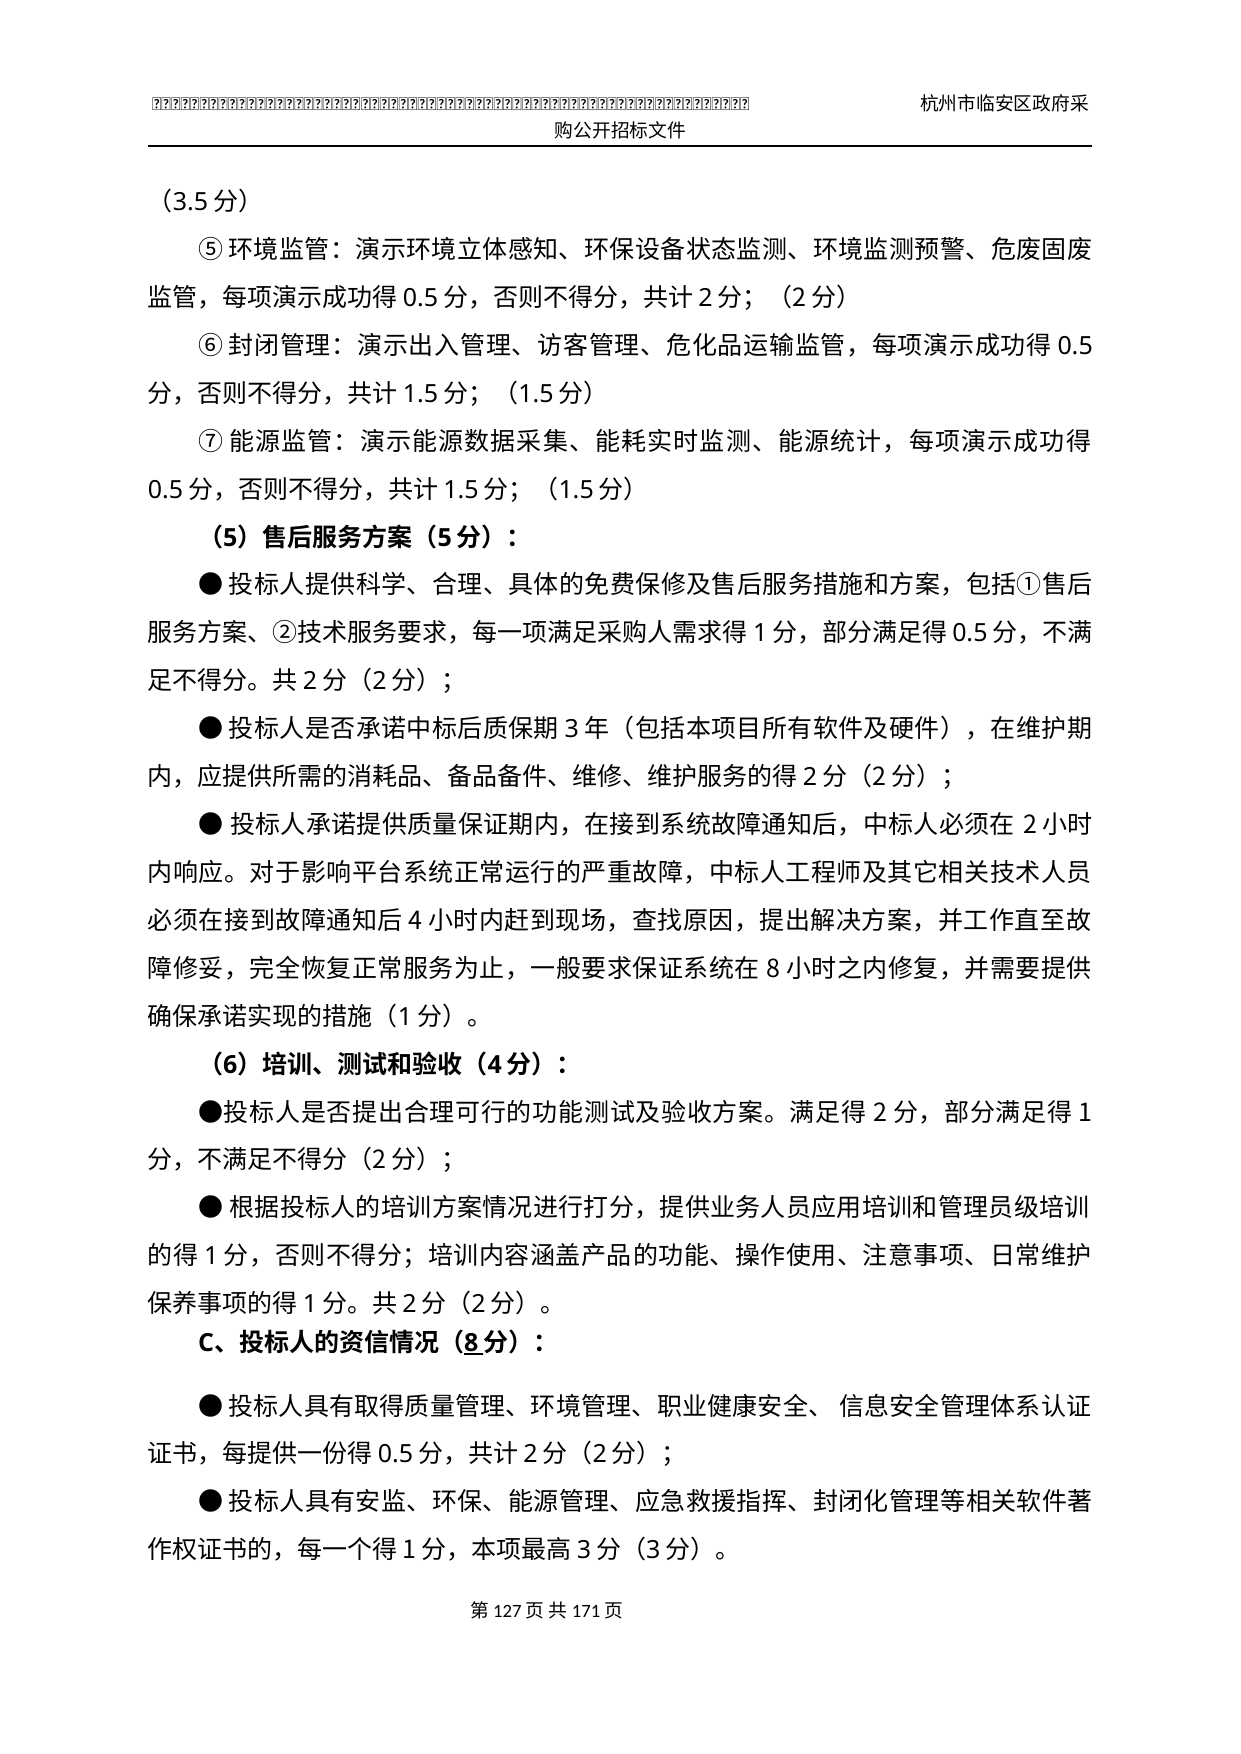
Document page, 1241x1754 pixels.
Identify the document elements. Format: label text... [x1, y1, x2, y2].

text ●投标人是否提出合理可行的功能测试及验收方案。满足得2分，部分满足得1分，不满足不得分（2分）； [148, 1083, 1092, 1178]
text ● 投标人具有取得质量管理、环境管理、职业健康安全、 信息安全管理体系认证证书，每提供一份得0.5分，共计2分（2分）； [148, 1377, 1092, 1472]
text ● 投标人是否承诺中标后质保期3年（包括本项目所有软件及硬件），在维护期内，应提供所需的消耗品、备品备件、维修、维护服务的得2分（2分）； [148, 699, 1092, 795]
text C、投标人的资信情况（8分）： [148, 1322, 1092, 1358]
text ⑤环境监管：演示环境立体感知、环保设备状态监测、环境监测预警、危废固废监管，每项演示成功得0.5分，否则不得分，共计2分；（2分） [148, 220, 1092, 316]
text ⑦能源监管：演示能源数据采集、能耗实时监测、能源统计，每项演示成功得0.5分，否则不得分，共计1.5分；（1.5分） [148, 412, 1092, 508]
text （5）售后服务方案（5分）： [148, 508, 1092, 556]
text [148, 172, 1092, 220]
text ● 投标人承诺提供质量保证期内，在接到系统故障通知后，中标人必须在2小时内响应。对于影响平台系统正常运行的严重故障，中标人工程师及其它相关技术人员必须在接到故障通知后4小时内赶到现场，查找原因，提出解决方案，并工作直至故障修妥，完全恢复正常服务为止，一般要求保证系统在8小时之内修复，并需要提供确保承诺实现的措施（1分）。 [148, 795, 1092, 1035]
text ● 投标人提供科学、合理、具体的免费保修及售后服务措施和方案，包括①售后服务方案、②技术服务要求，每一项满足采购人需求得1分，部分满足得0.5分，不满足不得分。共2分（2分）； [148, 556, 1092, 699]
text （6）培训、测试和验收（4分）： [148, 1035, 1092, 1083]
text ⑥封闭管理：演示出入管理、访客管理、危化品运输监管，每项演示成功得0.5分，否则不得分，共计1.5分；（1.5分） [148, 316, 1092, 412]
text ● 投标人具有安监、环保、能源管理、应急救援指挥、封闭化管理等相关软件著作权证书的，每一个得1分，本项最高3分（3分）。 [148, 1472, 1092, 1568]
text ● 根据投标人的培训方案情况进行打分，提供业务人员应用培训和管理员级培训的得1分，否则不得分；培训内容涵盖产品的功能、操作使用、注意事项、日常维护保养事项的得1分。共2分（2分）。 [148, 1178, 1092, 1322]
